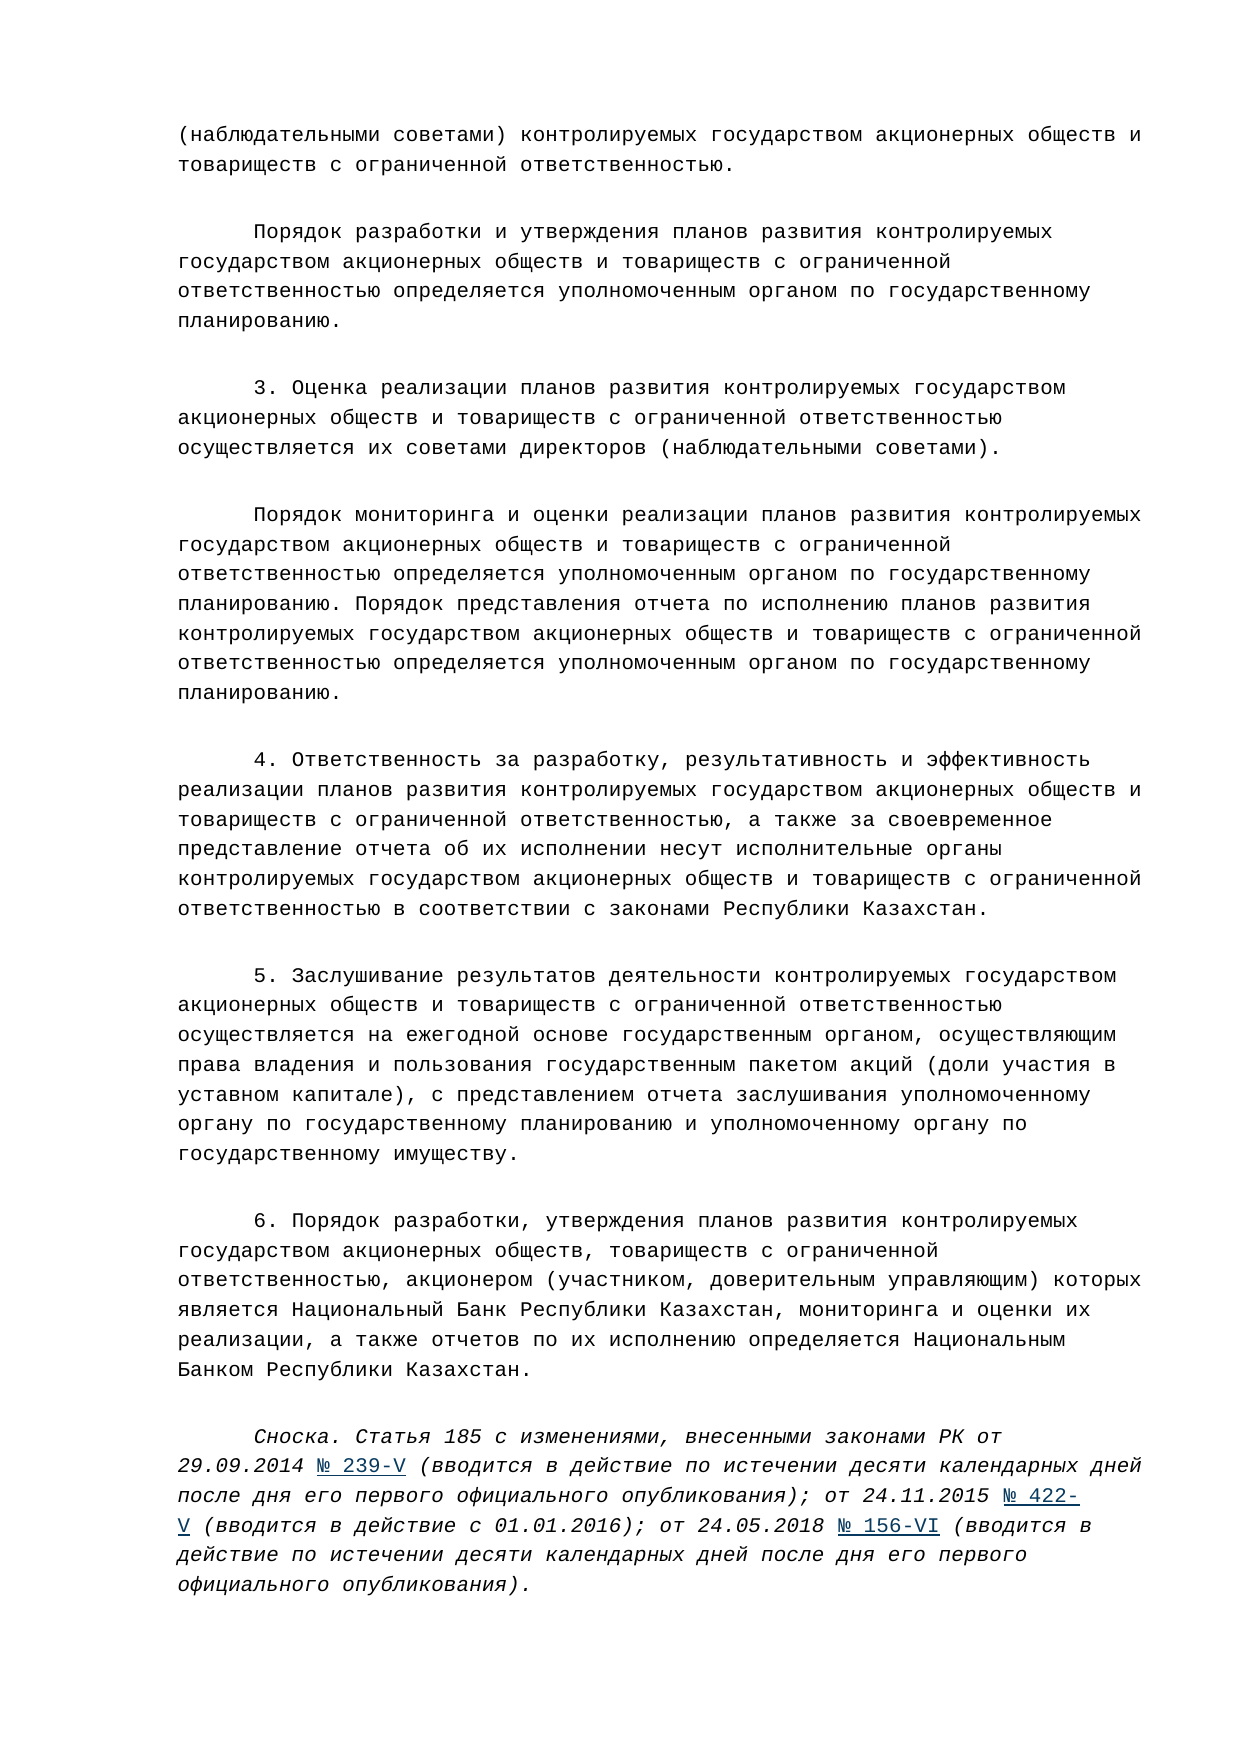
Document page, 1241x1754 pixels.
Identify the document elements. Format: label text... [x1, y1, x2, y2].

text Порядок разработки и утверждения планов развития контролируемых государством акционерных обществ и товариществ с ограниченной ответственностью определяется уполномоченным органом по государственному планированию. [177, 215, 1152, 334]
text 3. Оценка реализации планов развития контролируемых государством акционерных обществ и товариществ с ограниченной ответственностью осуществляется их советами директоров (наблюдательными советами). [177, 371, 1152, 460]
text Сноска. Статья 185 с изменениями, внесенными законами РК от 29.09.2014 № 239-V (вводится в действие по истечении десяти календарных дней после дня его первого официального опубликования); от 24.11.2015 № 422-V (вводится в действие с 01.01.2016); от 24.05.2018 № 156-VI (вводится в действие по истечении десяти календарных дней после дня его первого официального опубликования). [177, 1420, 1152, 1598]
text 5. Заслушивание результатов деятельности контролируемых государством акционерных обществ и товариществ с ограниченной ответственностью осуществляется на ежегодной основе государственным органом, осуществляющим права владения и пользования государственным пакетом акций (доли участия в уставном капитале), с представлением отчета заслушивания уполномоченному органу по государственному планированию и уполномоченному органу по государственному имуществу. [177, 959, 1152, 1167]
text 4. Ответственность за разработку, результативность и эффективность реализации планов развития контролируемых государством акционерных обществ и товариществ с ограниченной ответственностью, а также за своевременное представление отчета об их исполнении несут исполнительные органы контролируемых государством акционерных обществ и товариществ с ограниченной ответственностью в соответствии с законами Республики Казахстан. [177, 743, 1152, 921]
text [177, 118, 1152, 177]
text Порядок мониторинга и оценки реализации планов развития контролируемых государством акционерных обществ и товариществ с ограниченной ответственностью определяется уполномоченным органом по государственному планированию. Порядок представления отчета по исполнению планов развития контролируемых государством акционерных обществ и товариществ с ограниченной ответственностью определяется уполномоченным органом по государственному планированию. [177, 498, 1152, 706]
text 6. Порядок разработки, утверждения планов развития контролируемых государством акционерных обществ, товариществ с ограниченной ответственностью, акционером (участником, доверительным управляющим) которых является Национальный Банк Республики Казахстан, мониторинга и оценки их реализации, а также отчетов по их исполнению определяется Национальным Банком Республики Казахстан. [177, 1204, 1152, 1382]
